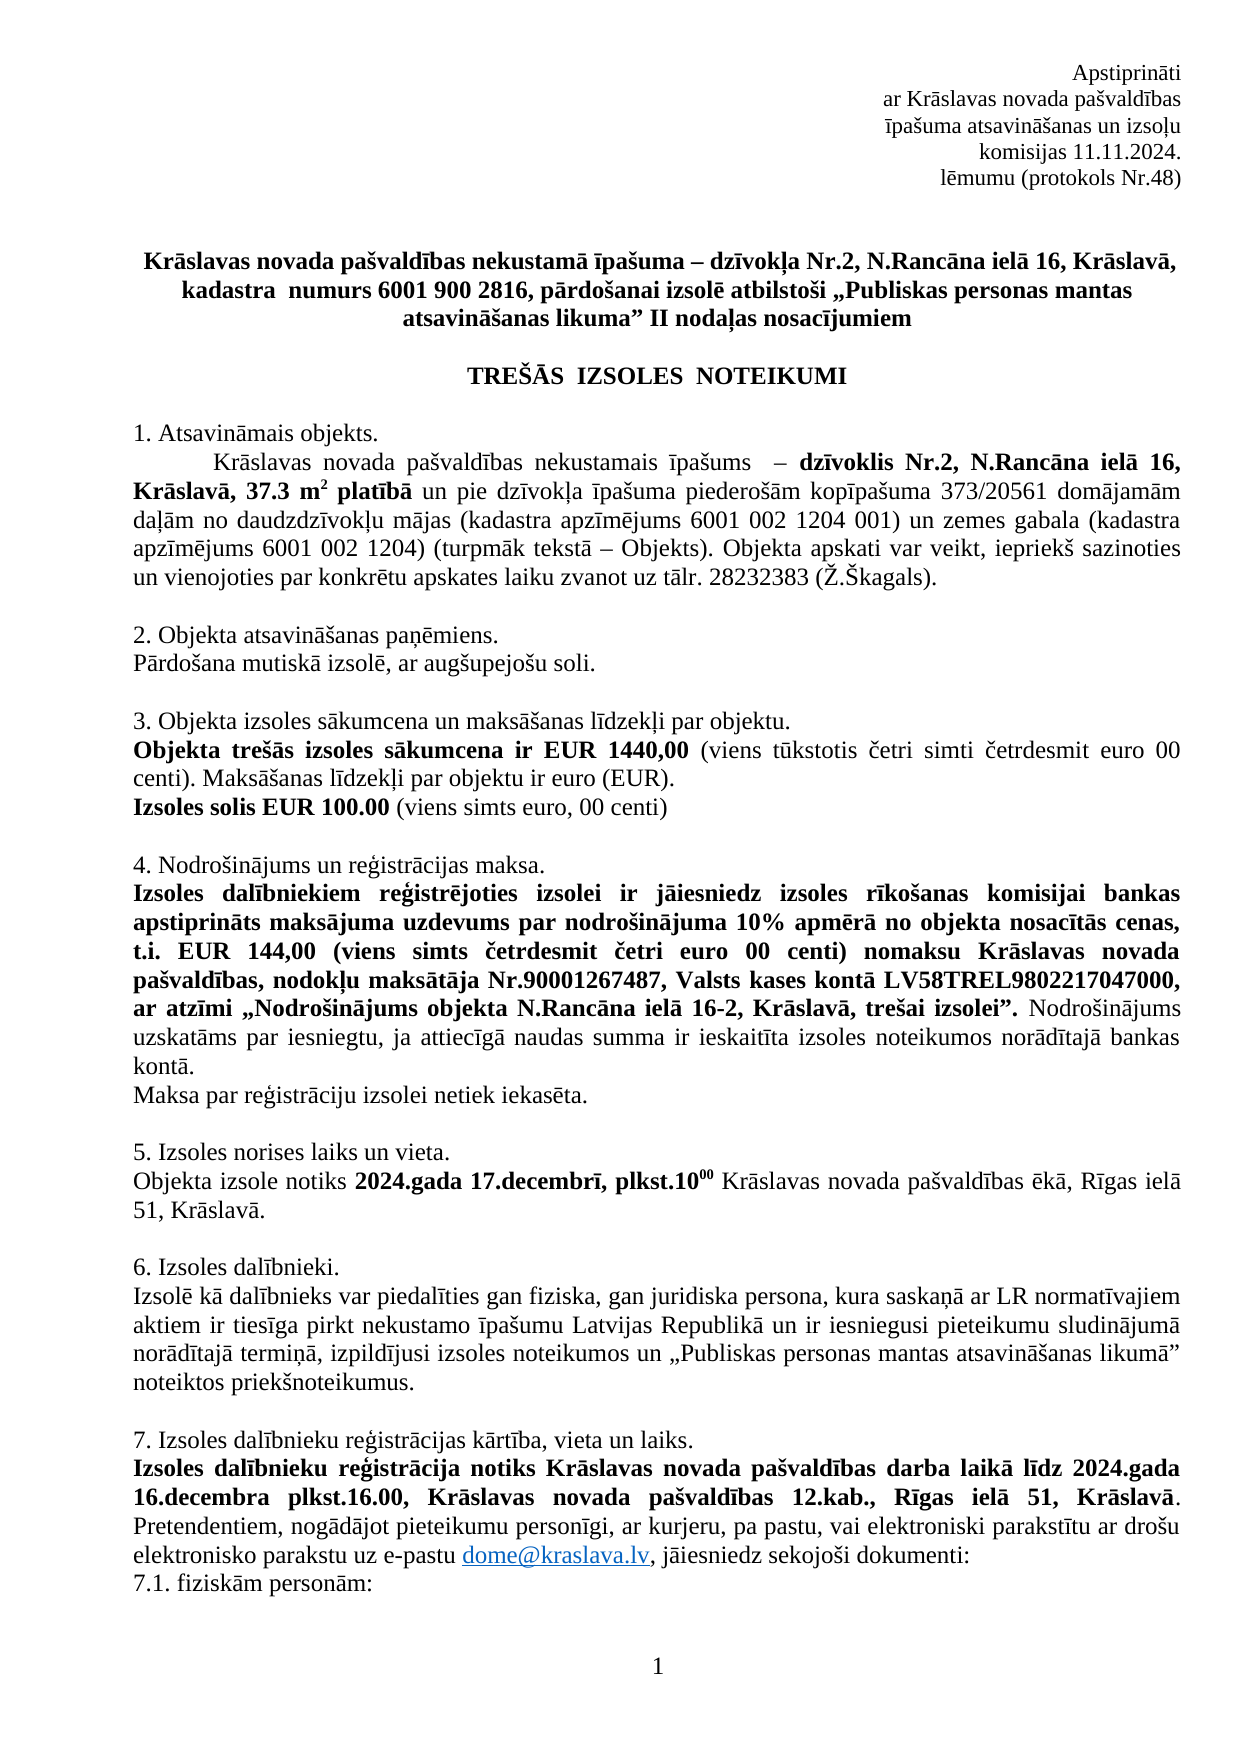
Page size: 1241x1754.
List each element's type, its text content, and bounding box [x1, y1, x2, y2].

text Krāslavas novada pašvaldības nekustamais īpašums – dzīvoklis Nr.2, N.Rancāna ielā 16, Krāslavā, 37.3 m2 platībā un pie dzīvokļa īpašuma piederošām kopīpašuma 373/20561 domājamām daļām no daudzdzīvokļu mājas (kadastra apzīmējums 6001 002 1204 001) un zemes gabala (kadastra apzīmējums 6001 002 1204) (turpmāk tekstā – Objekts). Objekta apskati var veikt, iepriekš sazinoties un vienojoties par konkrētu apskates laiku zvanot uz tālr. 28232383 (Ž.Škagals). [133, 447, 1181, 591]
text Objekta trešās izsoles sākumcena ir EUR 1440,00 (viens tūkstotis četri simti četrdesmit euro 00 centi). Maksāšanas līdzekļi par objektu ir euro (EUR). [133, 735, 1181, 792]
text Objekta izsole notiks 2024.gada 17.decembrī, plkst.1000 Krāslavas novada pašvaldības ēkā, Rīgas ielā 51, Krāslavā. [133, 1166, 1181, 1223]
text Krāslavas novada pašvaldības nekustamā īpašuma – dzīvokļa Nr.2, N.Rancāna ielā 16, Krāslavā, kadastra numurs 6001 900 2816, pārdošanai izsolē atbilstoši „Publiskas personas mantas atsavināšanas likuma” II nodaļas nosacījumiem [133, 246, 1181, 332]
text 2. Objekta atsavināšanas paņēmiens. [133, 620, 1181, 648]
text 6. Izsoles dalībnieki. [133, 1252, 1181, 1281]
text Izsoles dalībniekiem reģistrējoties izsolei ir jāiesniedz izsoles rīkošanas komisijai bankas apstiprināts maksājuma uzdevums par nodrošinājuma 10% apmērā no objekta nosacītās cenas, t.i. EUR 144,00 (viens simts četrdesmit četri euro 00 centi) nomaksu Krāslavas novada pašvaldības, nodokļu maksātāja Nr.90001267487, Valsts kases kontā LV58TREL9802217047000, ar atzīmi „Nodrošinājums objekta N.Rancāna ielā 16-2, Krāslavā, trešai izsolei”. Nodrošinājums uzskatāms par iesniegtu, ja attiecīgā naudas summa ir ieskaitīta izsoles noteikumos norādītajā bankas kontā. [133, 878, 1181, 1080]
text TREŠĀS IZSOLES NOTEIKUMI [133, 361, 1181, 390]
text lēmumu (protokols Nr.48) [133, 164, 1181, 191]
text 4. Nodrošinājums un reģistrācijas maksa. [133, 850, 1181, 878]
text Izsoles dalībnieku reģistrācija notiks Krāslavas novada pašvaldības darba laikā līdz 2024.gada 16.decembra plkst.16.00, Krāslavas novada pašvaldības 12.kab., Rīgas ielā 51, Krāslavā. Pretendentiem, nogādājot pieteikumu personīgi, ar kurjeru, pa pastu, vai elektroniski parakstītu ar drošu elektronisko parakstu uz e-pastu dome@kraslava.lv, jāiesniedz sekojoši dokumenti: [133, 1453, 1181, 1568]
text Izsoles solis EUR 100.00 (viens simts euro, 00 centi) [133, 792, 1181, 821]
text 7.1. fiziskām personām: [133, 1568, 1181, 1597]
text Izsolē kā dalībnieks var piedalīties gan fiziska, gan juridiska persona, kura saskaņā ar LR normatīvajiem aktiem ir tiesīga pirkt nekustamo īpašumu Latvijas Republikā un ir iesniegusi pieteikumu sludinājumā norādītajā termiņā, izpildījusi izsoles noteikumos un „Publiskas personas mantas atsavināšanas likumā” noteiktos priekšnoteikumus. [133, 1281, 1181, 1396]
text Apstiprināti [133, 59, 1181, 85]
text 3. Objekta izsoles sākumcena un maksāšanas līdzekļi par objektu. [133, 706, 1181, 735]
text Pārdošana mutiskā izsolē, ar augšupejošu soli. [133, 648, 1181, 677]
text īpašuma atsavināšanas un izsoļu komisijas 11.11.2024. [133, 112, 1181, 164]
text Maksa par reģistrāciju izsolei netiek iekasēta. [133, 1080, 1181, 1108]
text ar Krāslavas novada pašvaldības [133, 85, 1181, 112]
text 1. Atsavināmais objekts. [133, 418, 1181, 447]
text 5. Izsoles norises laiks un vieta. [133, 1137, 1181, 1166]
text 7. Izsoles dalībnieku reģistrācijas kārtība, vieta un laiks. [133, 1425, 1181, 1453]
